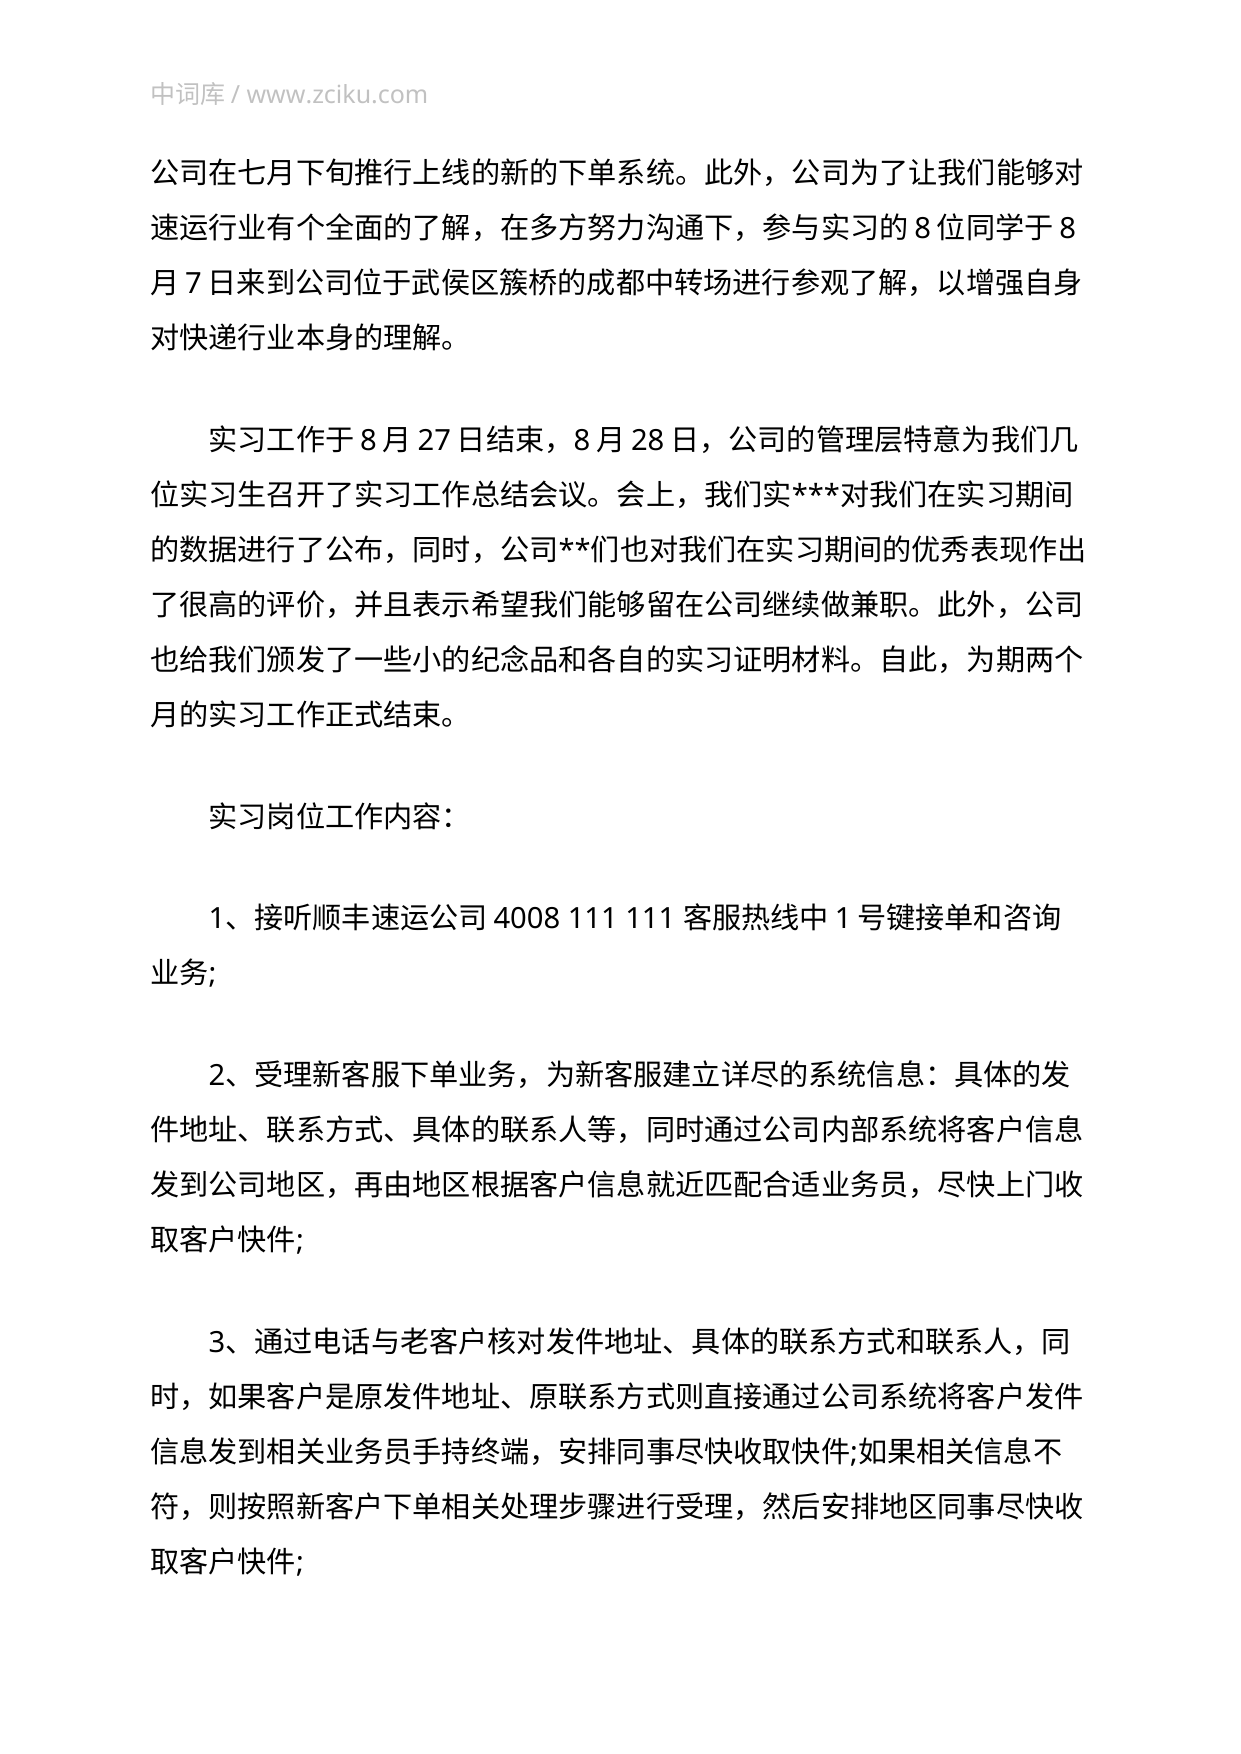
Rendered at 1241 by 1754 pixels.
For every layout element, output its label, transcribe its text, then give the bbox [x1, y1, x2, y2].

text 2、受理新客服下单业务，为新客服建立详尽的系统信息：具体的发件地址、联系方式、具体的联系人等，同时通过公司内部系统将客户信息发到公司地区，再由地区根据客户信息就近匹配合适业务员，尽快上门收取客户快件; [150, 1052, 1090, 1259]
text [150, 150, 1090, 357]
text 实习工作于8月27日结束，8月28日，公司的管理层特意为我们几位实习生召开了实习工作总结会议。会上，我们实***对我们在实习期间的数据进行了公布，同时，公司**们也对我们在实习期间的优秀表现作出了很高的评价，并且表示希望我们能够留在公司继续做兼职。此外，公司也给我们颁发了一些小的纪念品和各自的实习证明材料。自此，为期两个月的实习工作正式结束。 [150, 417, 1090, 734]
text 实习岗位工作内容： [150, 793, 1090, 836]
text 3、通过电话与老客户核对发件地址、具体的联系方式和联系人，同时，如果客户是原发件地址、原联系方式则直接通过公司系统将客户发件信息发到相关业务员手持终端，安排同事尽快收取快件;如果相关信息不符，则按照新客户下单相关处理步骤进行受理，然后安排地区同事尽快收取客户快件; [150, 1319, 1090, 1581]
text 1、接听顺丰速运公司4008 111 111 客服热线中1号键接单和咨询业务; [150, 895, 1090, 992]
